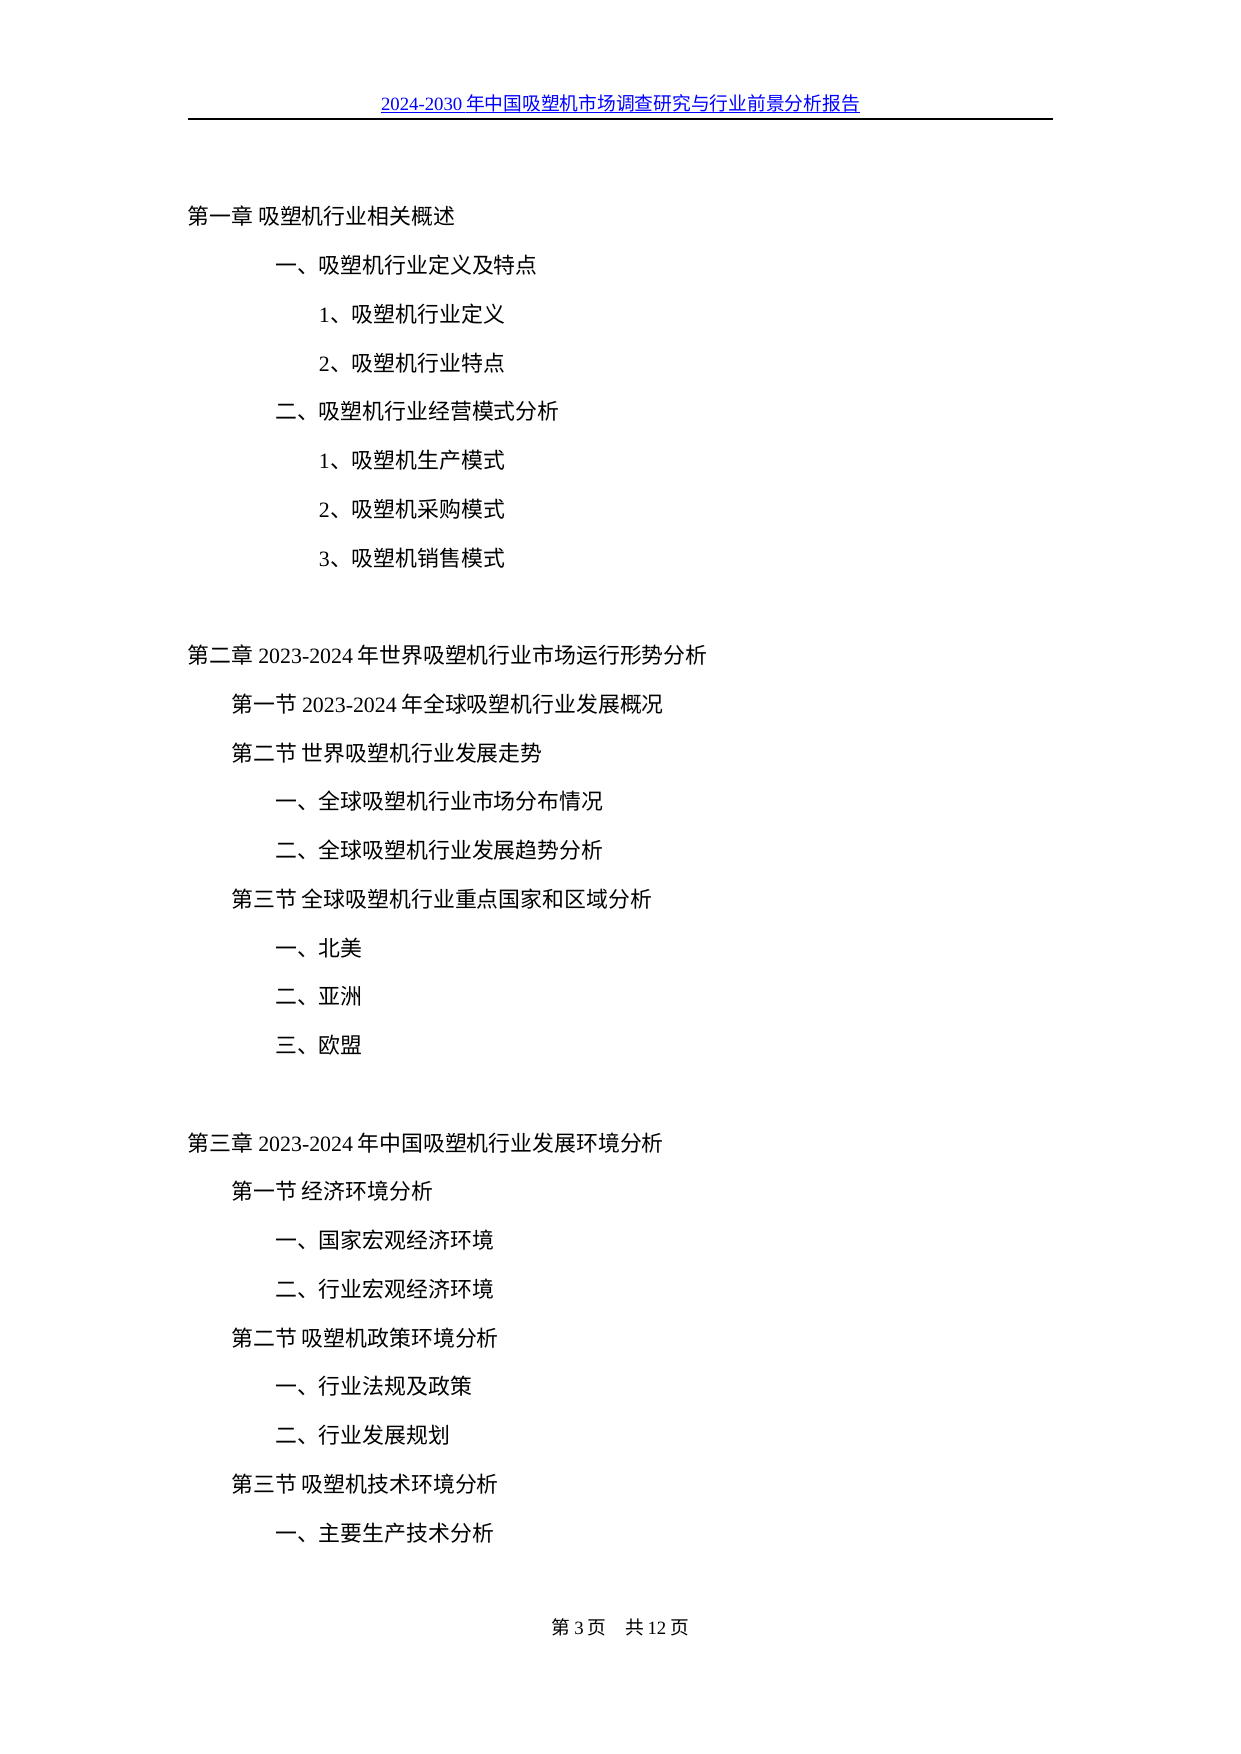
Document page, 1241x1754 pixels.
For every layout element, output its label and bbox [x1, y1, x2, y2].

text [187, 150, 1053, 1548]
